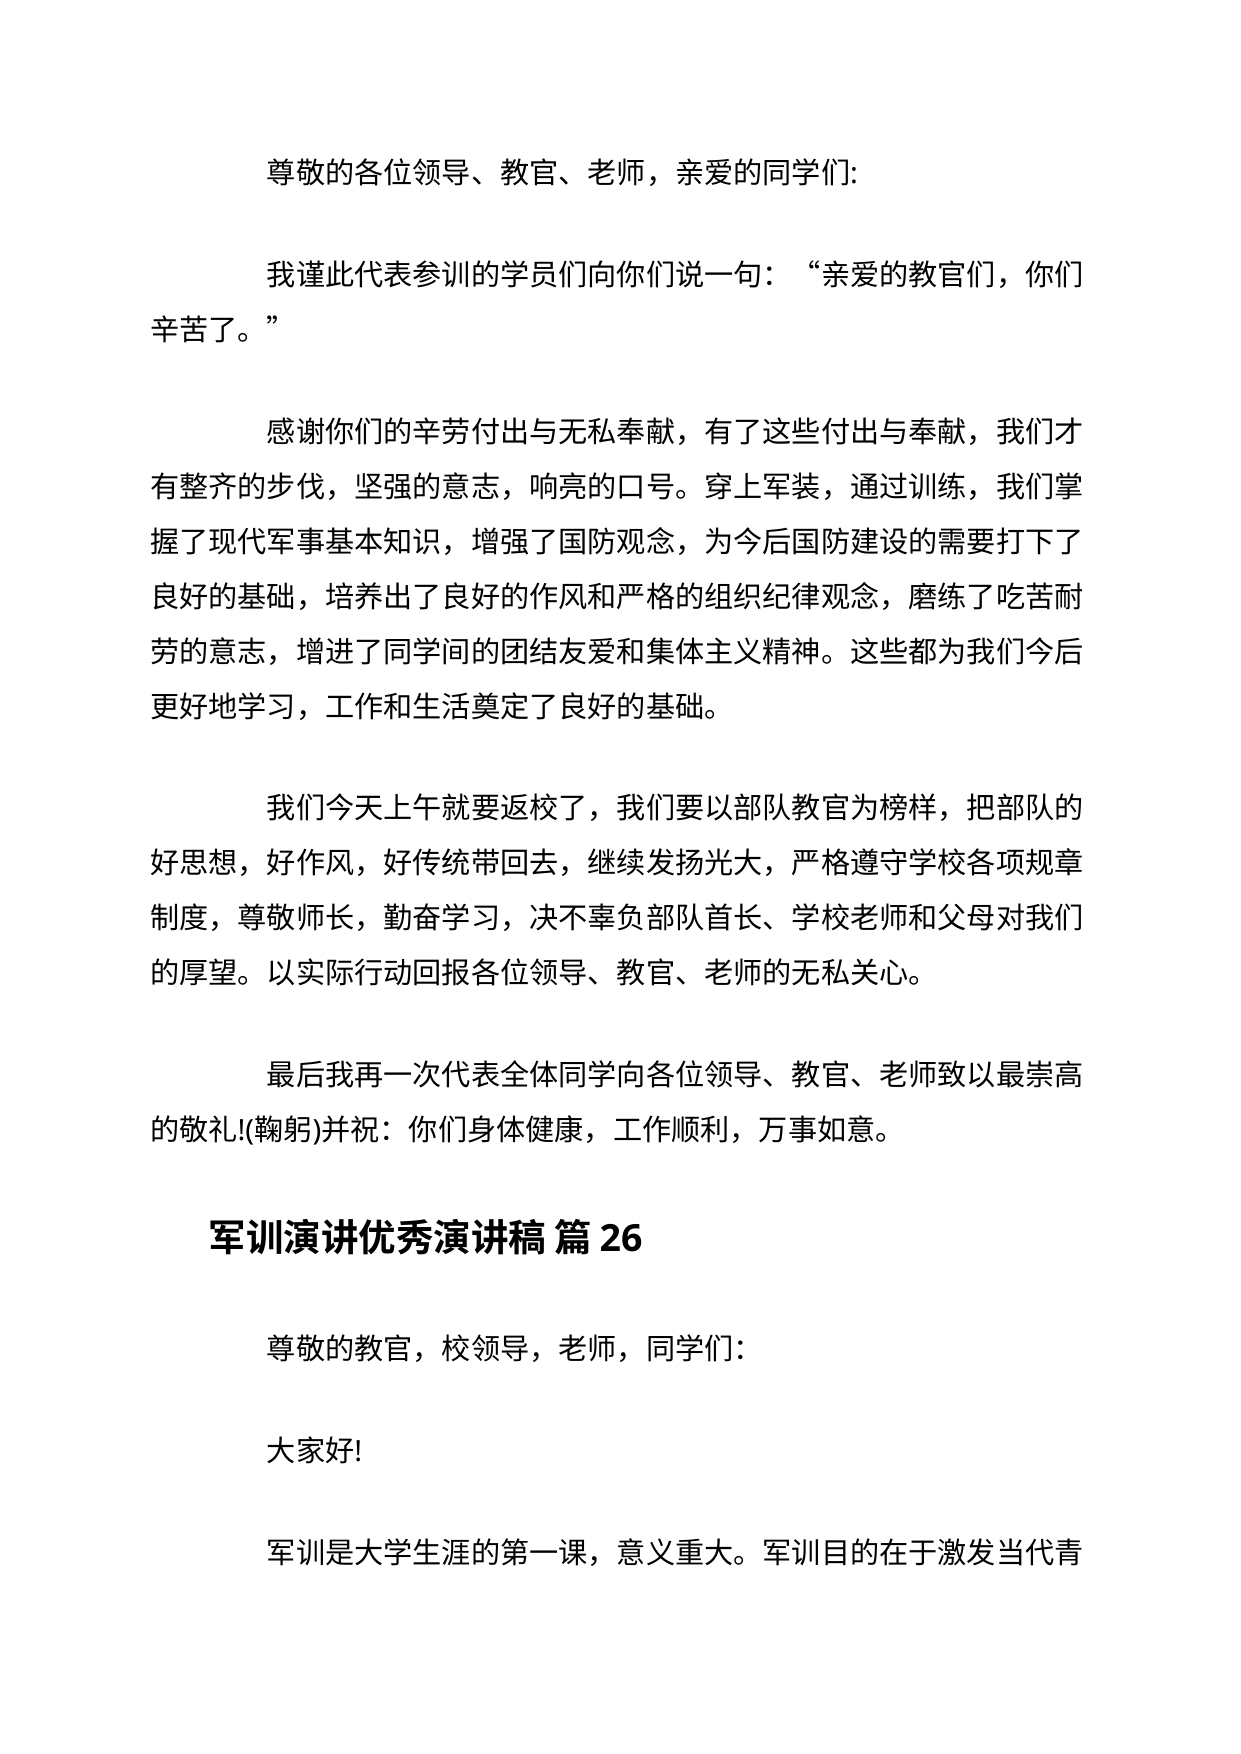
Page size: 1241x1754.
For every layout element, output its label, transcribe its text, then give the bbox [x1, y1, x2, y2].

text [150, 1529, 1090, 1572]
text 大家好! [150, 1428, 1090, 1470]
text 最后我再一次代表全体同学向各位领导、教官、老师致以最崇高的敬礼!(鞠躬)并祝：你们身体健康，工作顺利，万事如意。 [150, 1051, 1090, 1149]
text 我们今天上午就要返校了，我们要以部队教官为榜样，把部队的好思想，好作风，好传统带回去，继续发扬光大，严格遵守学校各项规章制度，尊敬师长，勤奋学习，决不辜负部队首长、学校老师和父母对我们的厚望。以实际行动回报各位领导、教官、老师的无私关心。 [150, 785, 1090, 992]
text 军训演讲优秀演讲稿 篇26 [150, 1208, 1090, 1263]
text 尊敬的教官，校领导，老师，同学们： [150, 1326, 1090, 1368]
text 感谢你们的辛劳付出与无私奉献，有了这些付出与奉献，我们才有整齐的步伐，坚强的意志，响亮的口号。穿上军装，通过训练，我们掌握了现代军事基本知识，增强了国防观念，为今后国防建设的需要打下了良好的基础，培养出了良好的作风和严格的组织纪律观念，磨练了吃苦耐劳的意志，增进了同学间的团结友爱和集体主义精神。这些都为我们今后更好地学习，工作和生活奠定了良好的基础。 [150, 409, 1090, 725]
text 我谨此代表参训的学员们向你们说一句：“亲爱的教官们，你们辛苦了。” [150, 252, 1090, 349]
text 尊敬的各位领导、教官、老师，亲爱的同学们: [150, 150, 1090, 192]
